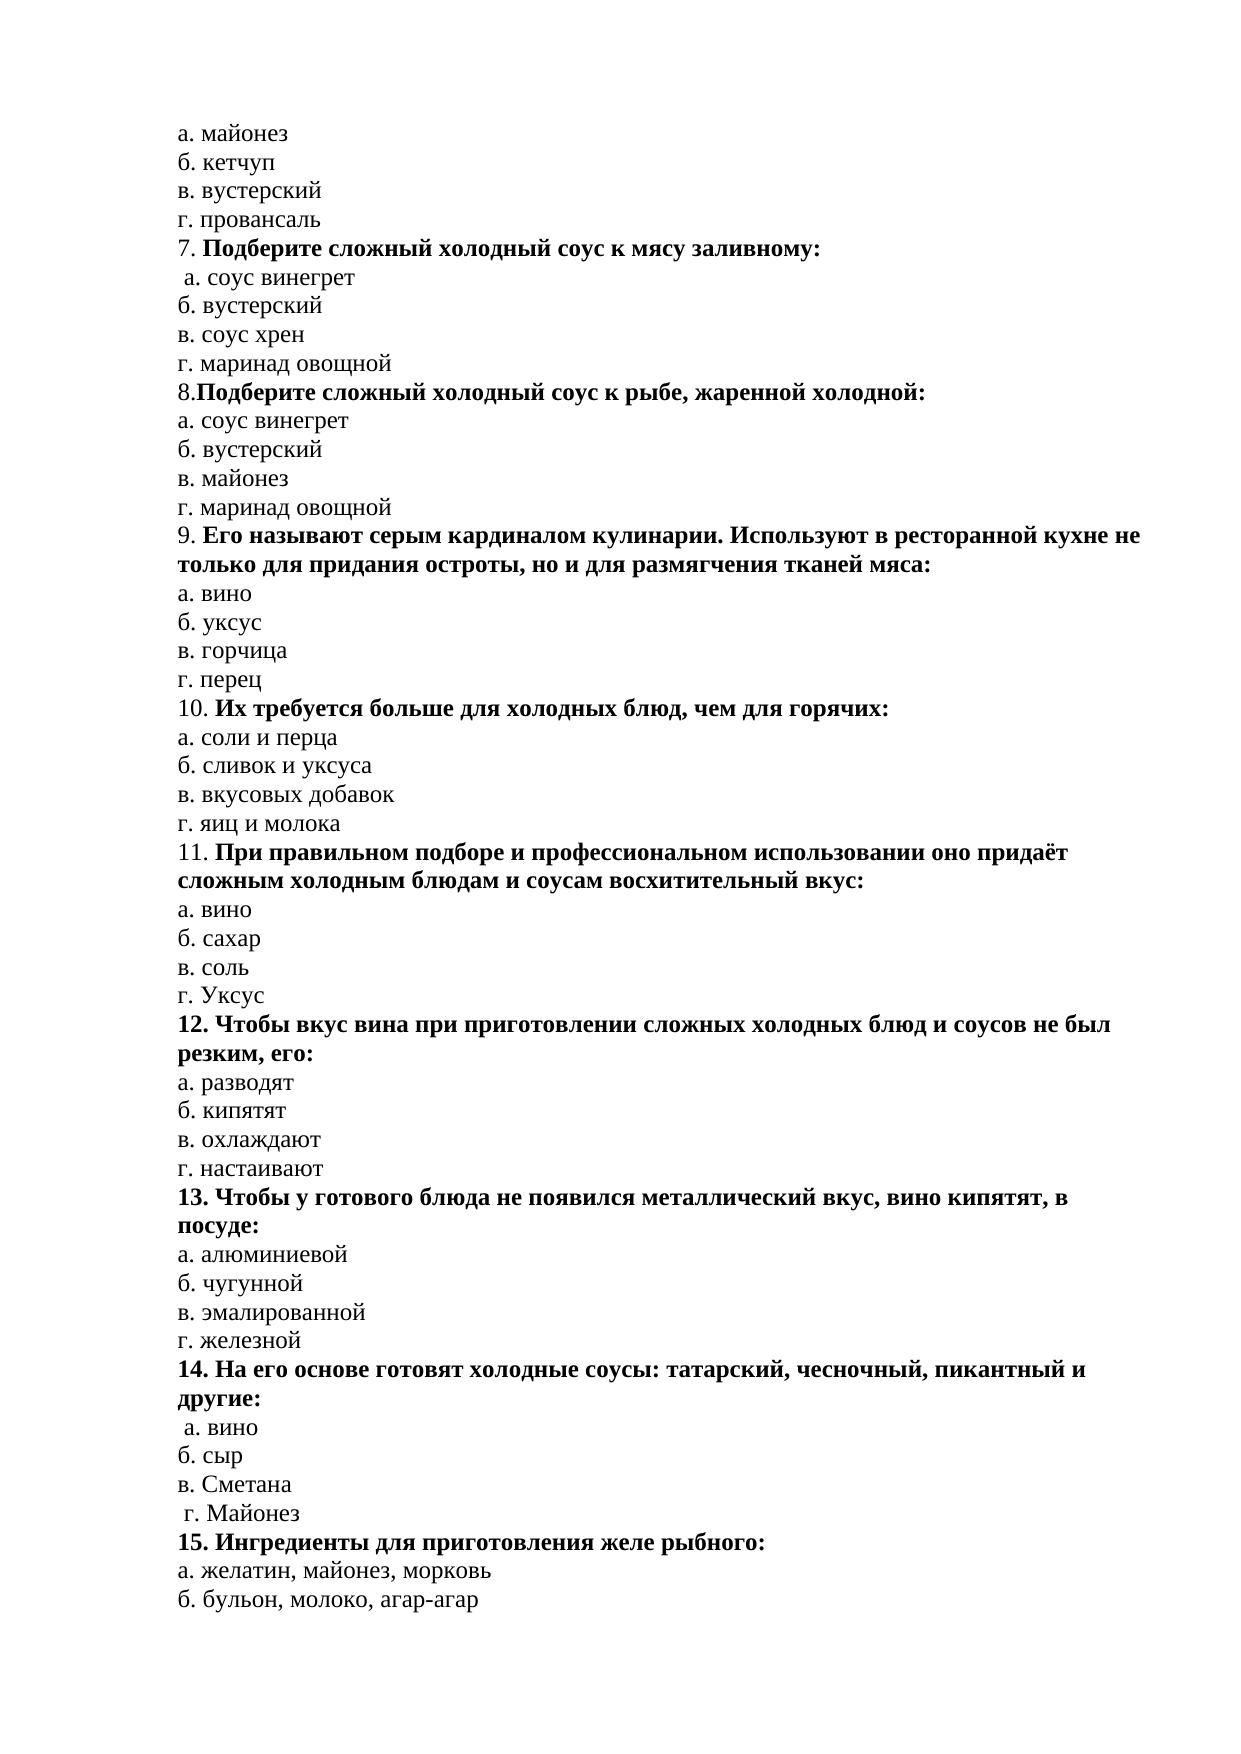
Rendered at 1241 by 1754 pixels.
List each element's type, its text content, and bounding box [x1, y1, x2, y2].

text а. желатин, майонез, морковь [177, 1556, 1152, 1584]
text а. алюминиевой [177, 1239, 1152, 1268]
text б. сыр [177, 1441, 1152, 1469]
text в. охлаждают [177, 1124, 1152, 1153]
text г. маринад овощной [177, 492, 1152, 521]
text 14. На его основе готовят холодные соусы: татарский, чесночный, пикантный и другие: [177, 1354, 1152, 1412]
text б. вустерский [177, 291, 1152, 319]
text 8.Подберите сложный холодный соус к рыбе, жаренной холодной: [177, 377, 1152, 406]
text в. Сметана [177, 1469, 1152, 1498]
text в. майонез [177, 463, 1152, 492]
text б. кипятят [177, 1096, 1152, 1124]
text г. Уксус [177, 981, 1152, 1009]
text б. сливок и уксуса [177, 751, 1152, 779]
text г. железной [177, 1326, 1152, 1354]
text б. чугунной [177, 1268, 1152, 1297]
text б. кетчуп [177, 147, 1152, 176]
text 12. Чтобы вкус вина при приготовлении сложных холодных блюд и соусов не был резким, его: [177, 1009, 1152, 1067]
text г. маринад овощной [177, 348, 1152, 377]
text 10. Их требуется больше для холодных блюд, чем для горячих: [177, 693, 1152, 722]
text а. соус винегрет [177, 262, 1152, 291]
text а. вино [177, 578, 1152, 607]
text 15. Ингредиенты для приготовления желе рыбного: [177, 1527, 1152, 1556]
text г. Майонез [177, 1498, 1152, 1527]
text в. соль [177, 952, 1152, 981]
text г. провансаль [177, 204, 1152, 233]
text б. сахар [177, 923, 1152, 952]
text б. уксус [177, 607, 1152, 636]
text г. перец [177, 664, 1152, 693]
text а. соли и перца [177, 722, 1152, 751]
text б. вустерский [177, 434, 1152, 463]
text в. эмалированной [177, 1297, 1152, 1326]
text а. вино [177, 1412, 1152, 1441]
text 11. При правильном подборе и профессиональном использовании оно придаёт сложным холодным блюдам и соусам восхитительный вкус: [177, 837, 1152, 894]
text в. вкусовых добавок [177, 779, 1152, 808]
text б. бульон, молоко, агар-агар [177, 1584, 1152, 1613]
text в. соус хрен [177, 319, 1152, 348]
text в. горчица [177, 636, 1152, 664]
text 13. Чтобы у готового блюда не появился металлический вкус, вино кипятят, в посуде: [177, 1182, 1152, 1239]
text в. вустерский [177, 176, 1152, 204]
text а. разводят [177, 1067, 1152, 1096]
text а. соус винегрет [177, 406, 1152, 434]
text г. яиц и молока [177, 808, 1152, 837]
text а. вино [177, 894, 1152, 923]
text 7. Подберите сложный холодный соус к мясу заливному: [177, 233, 1152, 262]
text а. майонез [177, 118, 1152, 147]
text 9. Его называют серым кардиналом кулинарии. Используют в ресторанной кухне не только для придания остроты, но и для размягчения тканей мяса: [177, 521, 1152, 578]
text г. настаивают [177, 1153, 1152, 1182]
